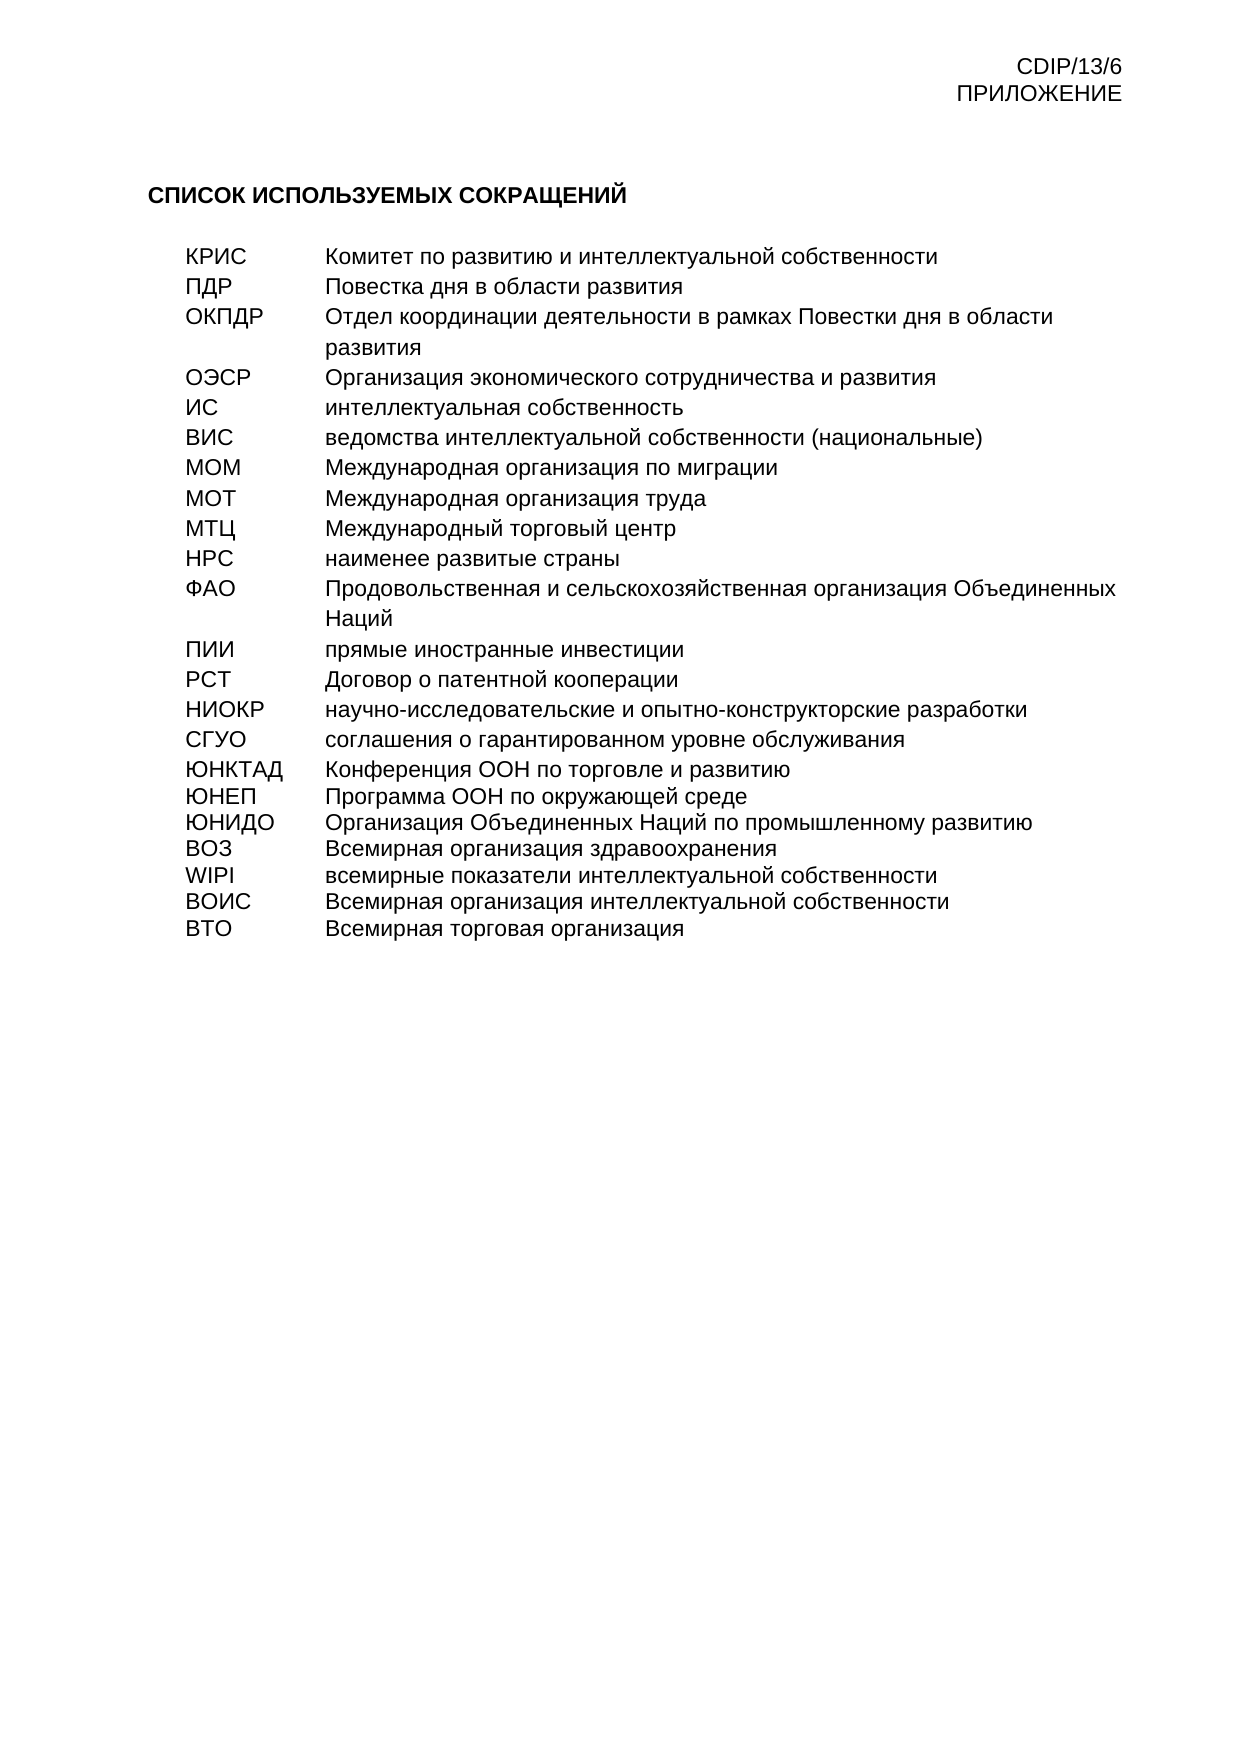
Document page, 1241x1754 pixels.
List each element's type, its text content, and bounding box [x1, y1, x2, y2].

text PCT Договор о патентной кооперации [148, 666, 1122, 692]
text ПИИ прямые иностранные инвестиции [148, 636, 1122, 662]
text ОЭСР Организация экономического сотрудничества и развития [185, 364, 1122, 390]
text МОМ Международная организация по миграции [148, 454, 1122, 481]
text СГУО соглашения о гарантированном уровне обслуживания [148, 726, 1122, 752]
text ЮНИДО Организация Объединенных Наций по промышленному развитию [148, 809, 1122, 835]
text ОКПДР Отдел координации деятельности в рамках Повестки дня в области развития [185, 303, 1122, 360]
subtitle СПИСОК ИСПОЛЬЗУЕМЫХ СОКРАЩЕНИЙ [148, 182, 1122, 208]
text ЮНКТАД Конференция ООН по торговле и развитию [148, 756, 1122, 783]
text ПДР Повестка дня в области развития [148, 273, 1122, 299]
text НРС наименее развитые страны [148, 545, 1122, 571]
text МТЦ Международный торговый центр [148, 515, 1122, 541]
text ВОЗ Всемирная организация здравоохранения [148, 835, 1122, 862]
text ЮНЕП Программа ООН по окружающей среде [148, 783, 1122, 809]
text ВОИС Всемирная организация интеллектуальной собственности [148, 888, 1122, 914]
text МОТ Международная организация труда [148, 484, 1122, 511]
text WIPI всемирные показатели интеллектуальной собственности [148, 862, 1122, 888]
text ФАО Продовольственная и сельскохозяйственная организация Объединенных Наций [185, 575, 1122, 632]
text КРИС Комитет по развитию и интеллектуальной собственности [148, 243, 1122, 269]
text ИС интеллектуальная собственность ВИС ведомства интеллектуальной собственности (национальные) [185, 394, 1122, 450]
text ВТО Всемирная торговая организация [148, 914, 1122, 941]
text НИОКР научно-исследовательские и опытно-конструкторские разработки [148, 696, 1122, 722]
